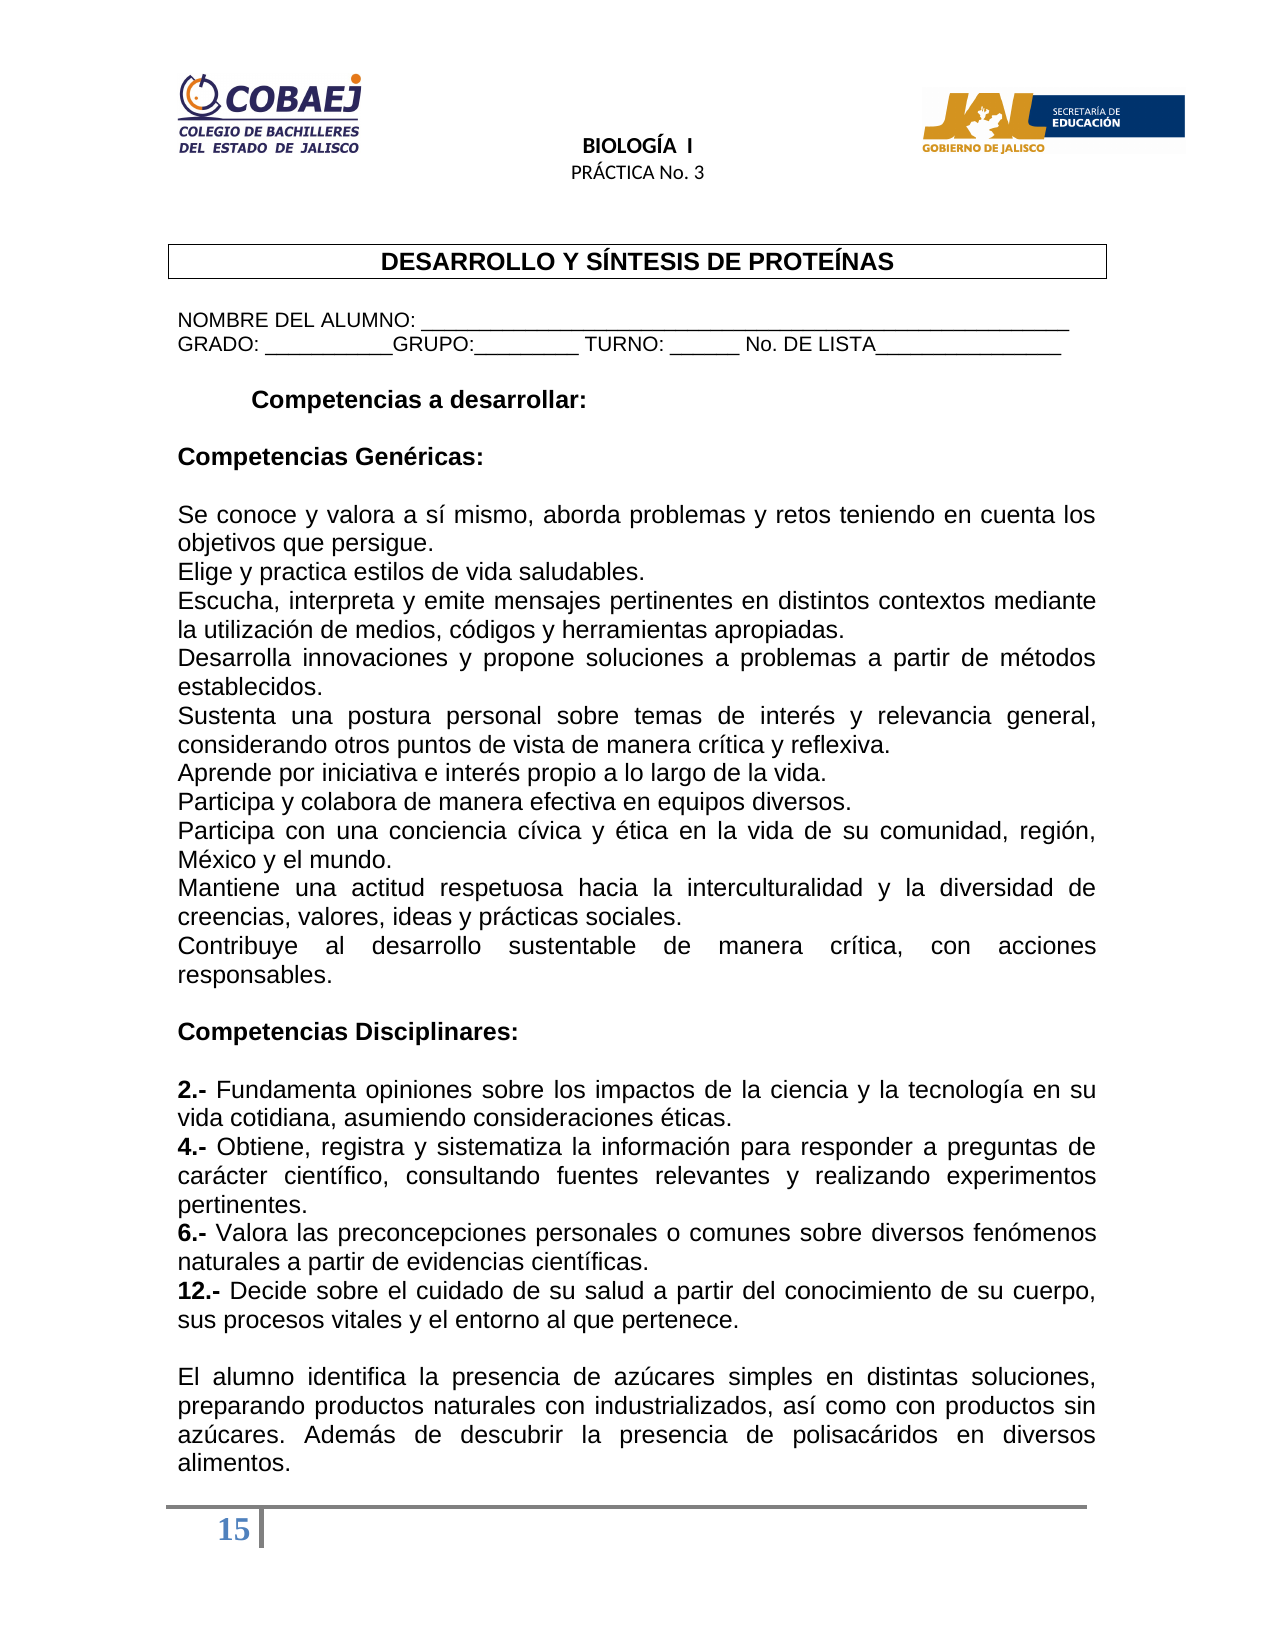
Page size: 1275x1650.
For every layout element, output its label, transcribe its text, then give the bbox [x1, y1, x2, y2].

text GRADO: ___________GRUPO:_________ TURNO: ______ No. DE LISTA________________ [177, 332, 1098, 356]
text Sustenta una postura personal sobre temas de interés y relevancia general, considerando otros puntos de vista de manera crítica y reflexiva. [177, 701, 1098, 758]
text 2.- Fundamenta opiniones sobre los impactos de la ciencia y la tecnología en su vida cotidiana, asumiendo consideraciones éticas. [177, 1075, 1098, 1132]
text Escucha, interpreta y emite mensajes pertinentes en distintos contextos mediante la utilización de medios, códigos y herramientas apropiadas. [177, 586, 1098, 643]
text Elige y practica estilos de vida saludables. [177, 557, 1098, 586]
text 6.- Valora las preconcepciones personales o comunes sobre diversos fenómenos naturales a partir de evidencias científicas. [177, 1218, 1098, 1276]
text Competencias a desarrollar: [177, 385, 1098, 413]
text 4.- Obtiene, registra y sistematiza la información para responder a preguntas de carácter científico, consultando fuentes relevantes y realizando experimentos pertinentes. [177, 1132, 1098, 1218]
text Contribuye al desarrollo sustentable de manera crítica, con acciones responsables. [177, 931, 1098, 988]
text NOMBRE DEL ALUMNO: ________________________________________________________ [177, 308, 1098, 332]
text Participa con una conciencia cívica y ética en la vida de su comunidad, región, México y el mundo. [177, 816, 1098, 873]
text DESARROLLO Y SÍNTESIS DE PROTEÍNAS [169, 245, 1106, 278]
picture [177, 73, 362, 154]
text Aprende por iniciativa e interés propio a lo largo de la vida. [177, 758, 1098, 787]
text 12.- Decide sobre el cuidado de su salud a partir del conocimiento de su cuerpo, sus procesos vitales y el entorno al que pertenece. [177, 1276, 1098, 1333]
text Desarrolla innovaciones y propone soluciones a problemas a partir de métodos establecidos. [177, 643, 1098, 701]
text Se conoce y valora a sí mismo, aborda problemas y retos teniendo en cuenta los objetivos que persigue. [177, 500, 1098, 557]
text Competencias Disciplinares: [177, 1017, 1098, 1046]
text El alumno identifica la presencia de azúcares simples en distintas soluciones, preparando productos naturales con industrializados, así como con productos sin azúcares. Además de descubrir la presencia de polisacáridos en diversos alimentos. [177, 1362, 1098, 1477]
text Mantiene una actitud respetuosa hacia la interculturalidad y la diversidad de creencias, valores, ideas y prácticas sociales. [177, 873, 1098, 931]
text Participa y colabora de manera efectiva en equipos diversos. [177, 787, 1098, 816]
text Competencias Genéricas: [177, 442, 1098, 471]
